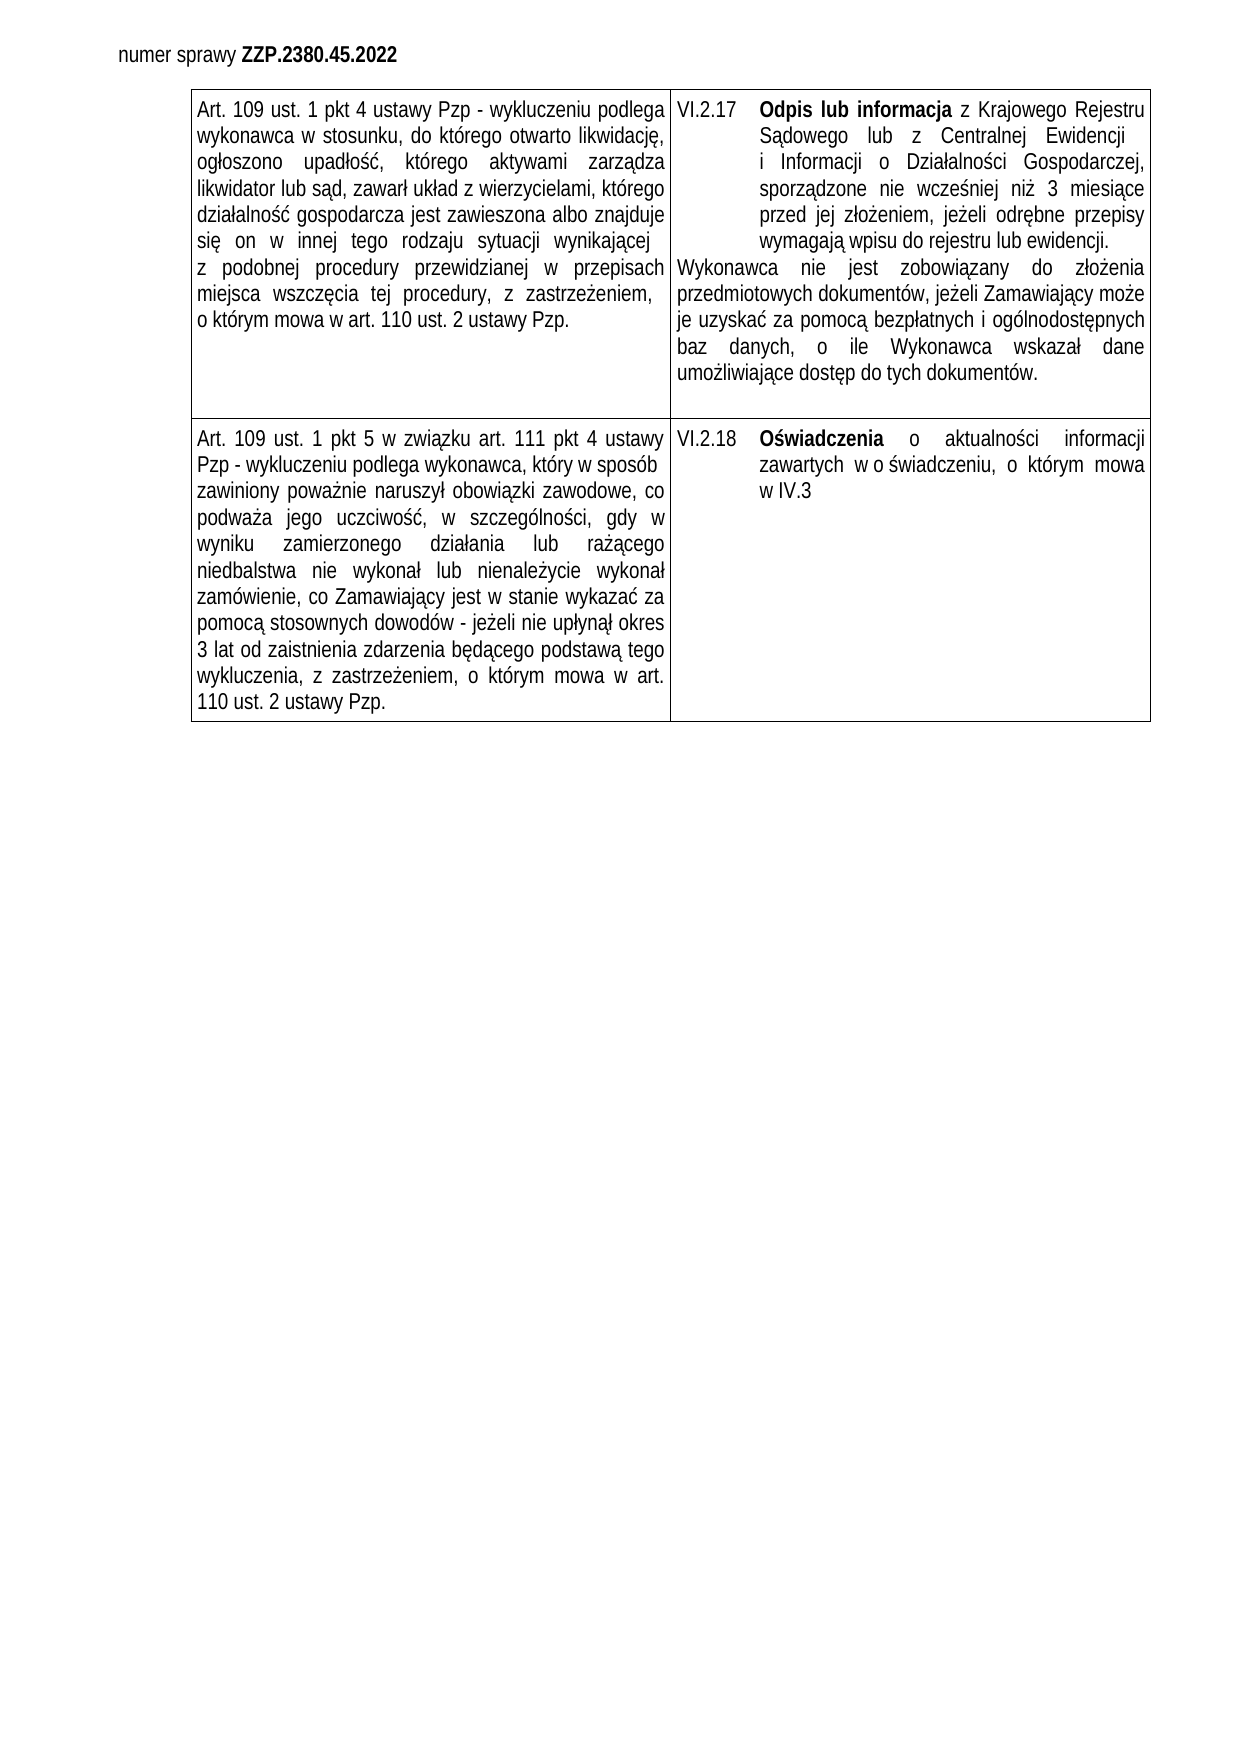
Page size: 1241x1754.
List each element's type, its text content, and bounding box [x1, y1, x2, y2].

table_cell Odpis lub informacja z Krajowego Rejestru Sądowego lub z Centralnej Ewidencji i Informacji o Działalności Gospodarczej, sporządzone nie wcześniej niż 3 miesiące przed jej złożeniem, jeżeli odrębne przepisy wymagają wpisu do rejestru lub ewidencji. Wykonawca nie jest zobowiązany do złożenia przedmiotowych dokumentów, jeżeli Zamawiający może je uzyskać za pomocą bezpłatnych i ogólnodostępnych baz danych, o ile Wykonawca wskazał dane umożliwiające dostęp do tych dokumentów. [671, 90, 1150, 418]
table_cell Oświadczenia o aktualności informacji zawartych w o świadczeniu, o którym mowa w IV.3 [671, 419, 1150, 721]
table_cell Art. 109 ust. 1 pkt 5 w związku art. 111 pkt 4 ustawy Pzp - wykluczeniu podlega wykonawca, który w sposób zawiniony poważnie naruszył obowiązki zawodowe, co podważa jego uczciwość, w szczególności, gdy w wyniku zamierzonego działania lub rażącego niedbalstwa nie wykonał lub nienależycie wykonał zamówienie, co Zamawiający jest w stanie wykazać za pomocą stosownych dowodów - jeżeli nie upłynął okres 3 lat od zaistnienia zdarzenia będącego podstawą tego wykluczenia, z zastrzeżeniem, o którym mowa w art. 110 ust. 2 ustawy Pzp. [192, 419, 670, 721]
table_cell Art. 109 ust. 1 pkt 4 ustawy Pzp - wykluczeniu podlega wykonawca w stosunku, do którego otwarto likwidację, ogłoszono upadłość, którego aktywami zarządza likwidator lub sąd, zawarł układ z wierzycielami, którego działalność gospodarcza jest zawieszona albo znajduje się on w innej tego rodzaju sytuacji wynikającej z podobnej procedury przewidzianej w przepisach miejsca wszczęcia tej procedury, z zastrzeżeniem, o którym mowa w art. 110 ust. 2 ustawy Pzp. [192, 90, 670, 418]
